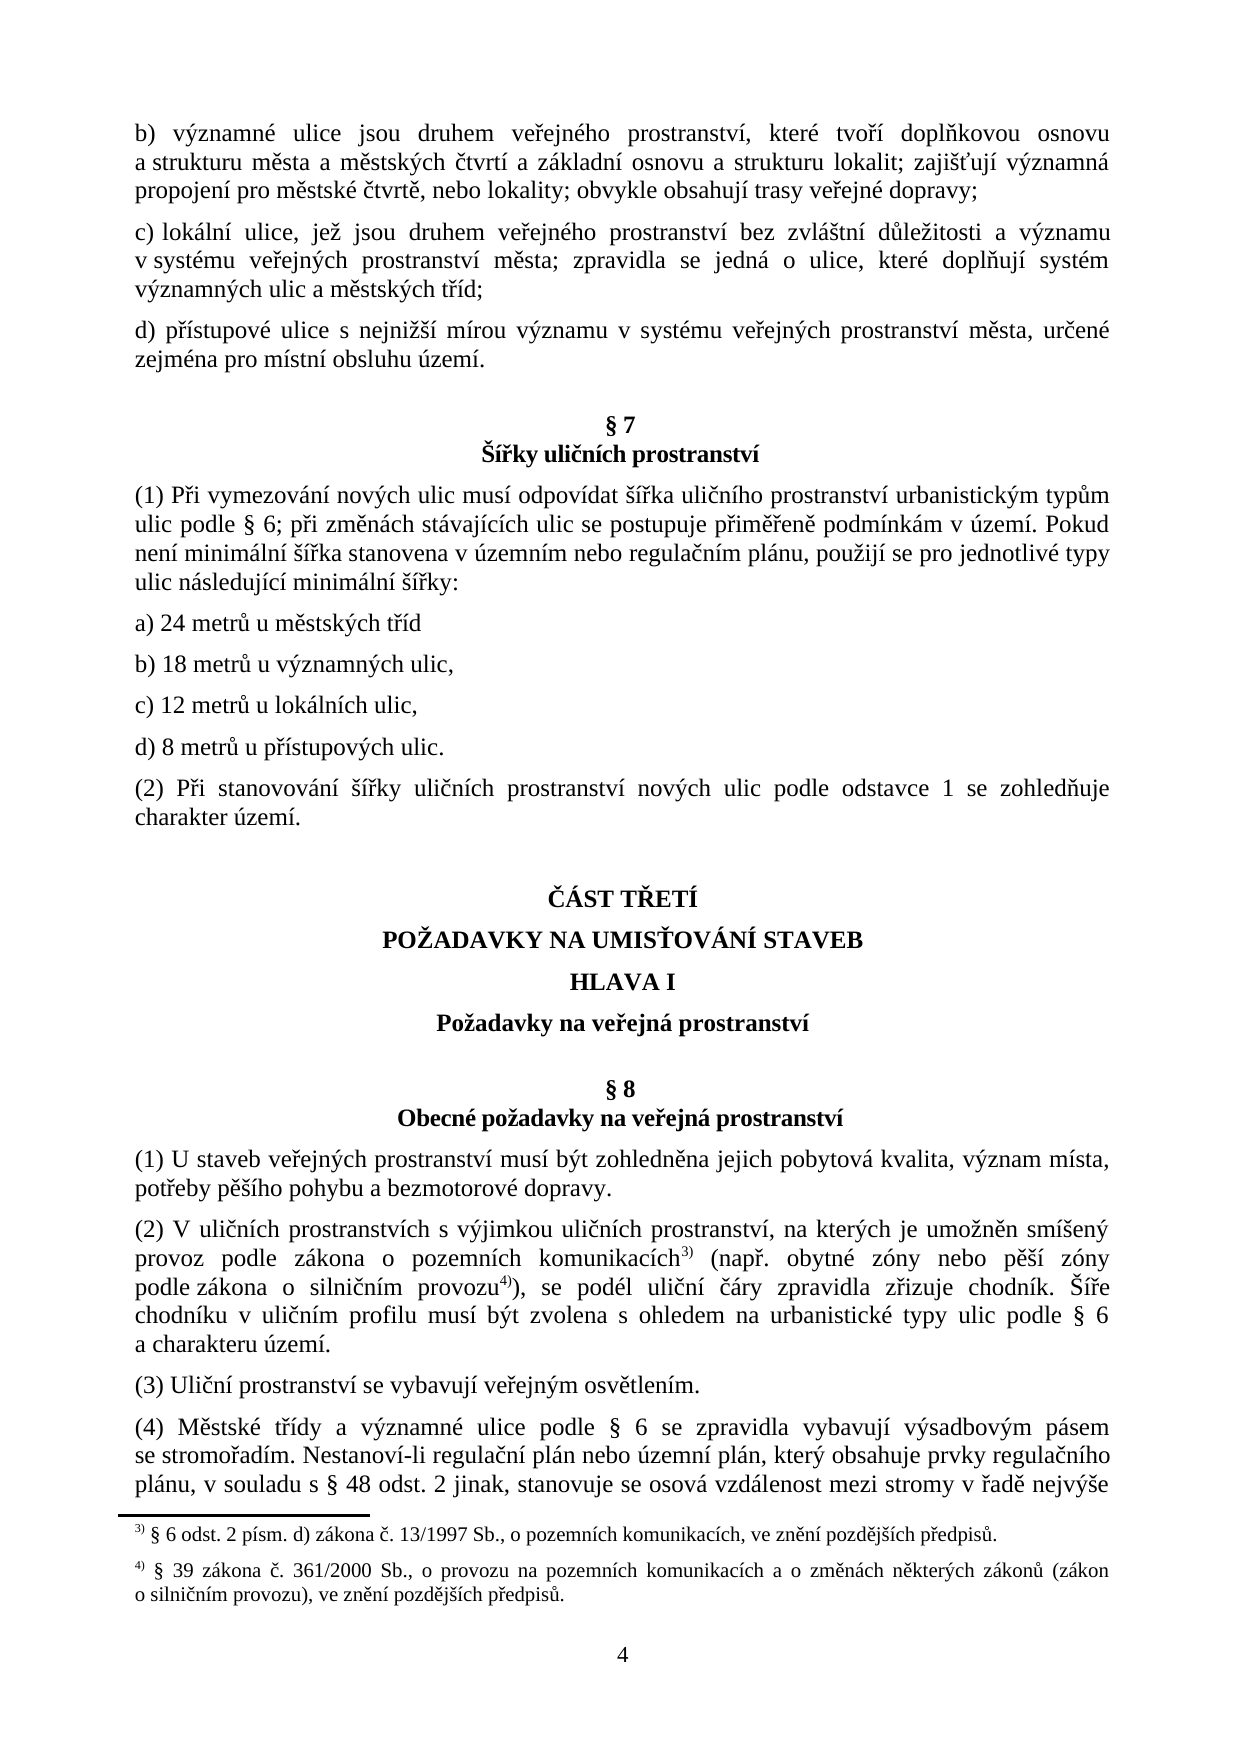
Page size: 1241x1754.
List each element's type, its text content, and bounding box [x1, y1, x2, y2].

text b) 18 metrů u významných ulic, [134, 649, 1111, 678]
text HLAVA I [134, 967, 1111, 996]
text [134, 1412, 1111, 1498]
text c) lokální ulice, jež jsou druhem veřejného prostranství bez zvláštní důležitosti a významu v systému veřejných prostranství města; zpravidla se jedná o ulice, které doplňují systém významných ulic a městských tříd; [134, 217, 1111, 303]
text c) 12 metrů u lokálních ulic, [134, 691, 1111, 719]
text (1) U staveb veřejných prostranství musí být zohledněna jejich pobytová kvalita, význam místa, potřeby pěšího pohybu a bezmotorové dopravy. [134, 1144, 1111, 1202]
subtitle § 7 [135, 411, 1106, 439]
text POŽADAVKY NA UMISŤOVÁNÍ STAVEB [134, 926, 1111, 954]
text ČÁST TŘETÍ [134, 884, 1111, 913]
text d) 8 metrů u přístupových ulic. [134, 732, 1111, 761]
text (3) Uliční prostranství se vybavují veřejným osvětlením. [134, 1371, 1111, 1399]
text (1) Při vymezování nových ulic musí odpovídat šířka uličního prostranství urbanistickým typům ulic podle § 6; při změnách stávajících ulic se postupuje přiměřeně podmínkám v území. Pokud není minimální šířka stanovena v územním nebo regulačním plánu, použijí se pro jednotlivé typy ulic následující minimální šířky: [134, 481, 1111, 596]
text (2) Při stanovování šířky uličních prostranství nových ulic podle odstavce 1 se zohledňuje charakter území. [134, 773, 1111, 831]
subtitle Obecné požadavky na veřejná prostranství [135, 1103, 1106, 1132]
text b) významné ulice jsou druhem veřejného prostranství, které tvoří doplňkovou osnovu a strukturu města a městských čtvrtí a základní osnovu a strukturu lokalit; zajišťují významná propojení pro městské čtvrtě, nebo lokality; obvykle obsahují trasy veřejné dopravy; [134, 118, 1111, 204]
text (2) V uličních prostranstvích s výjimkou uličních prostranství, na kterých je umožněn smíšený provoz podle zákona o pozemních komunikacích) (např. obytné zóny nebo pěší zóny podle zákona o silničním provozu)), se podél uliční čáry zpravidla zřizuje chodník. Šíře chodníku v uličním profilu musí být zvolena s ohledem na urbanistické typy ulic podle § 6 a charakteru území. [134, 1214, 1111, 1358]
text Požadavky na veřejná prostranství [134, 1008, 1111, 1037]
subtitle Šířky uličních prostranství [135, 439, 1106, 468]
text a) 24 metrů u městských tříd [134, 608, 1111, 637]
text d) přístupové ulice s nejnižší mírou významu v systému veřejných prostranství města, určené zejména pro místní obsluhu území. [134, 316, 1111, 373]
subtitle § 8 [135, 1074, 1106, 1103]
